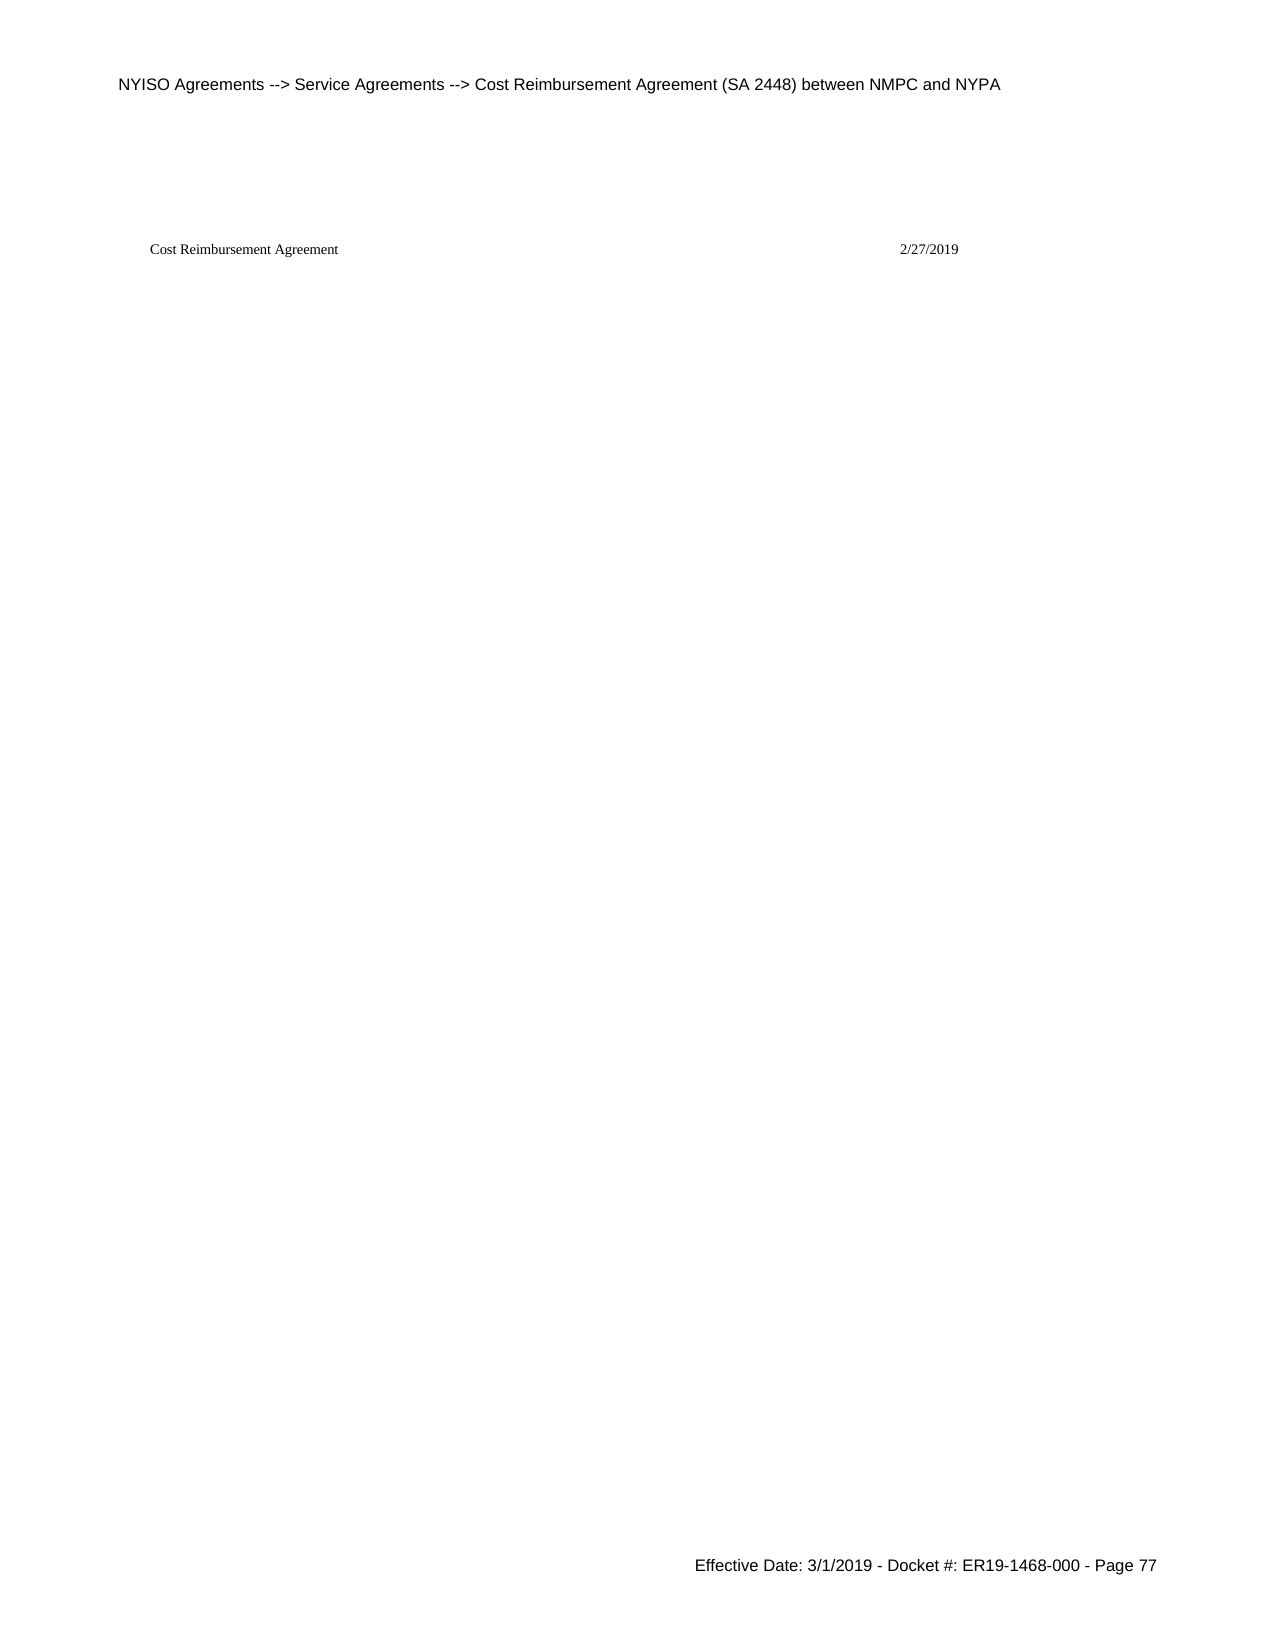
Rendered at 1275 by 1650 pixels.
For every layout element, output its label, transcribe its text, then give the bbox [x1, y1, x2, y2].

text Cost Reimbursement Agreement 2/27/2019 [150, 241, 1275, 258]
